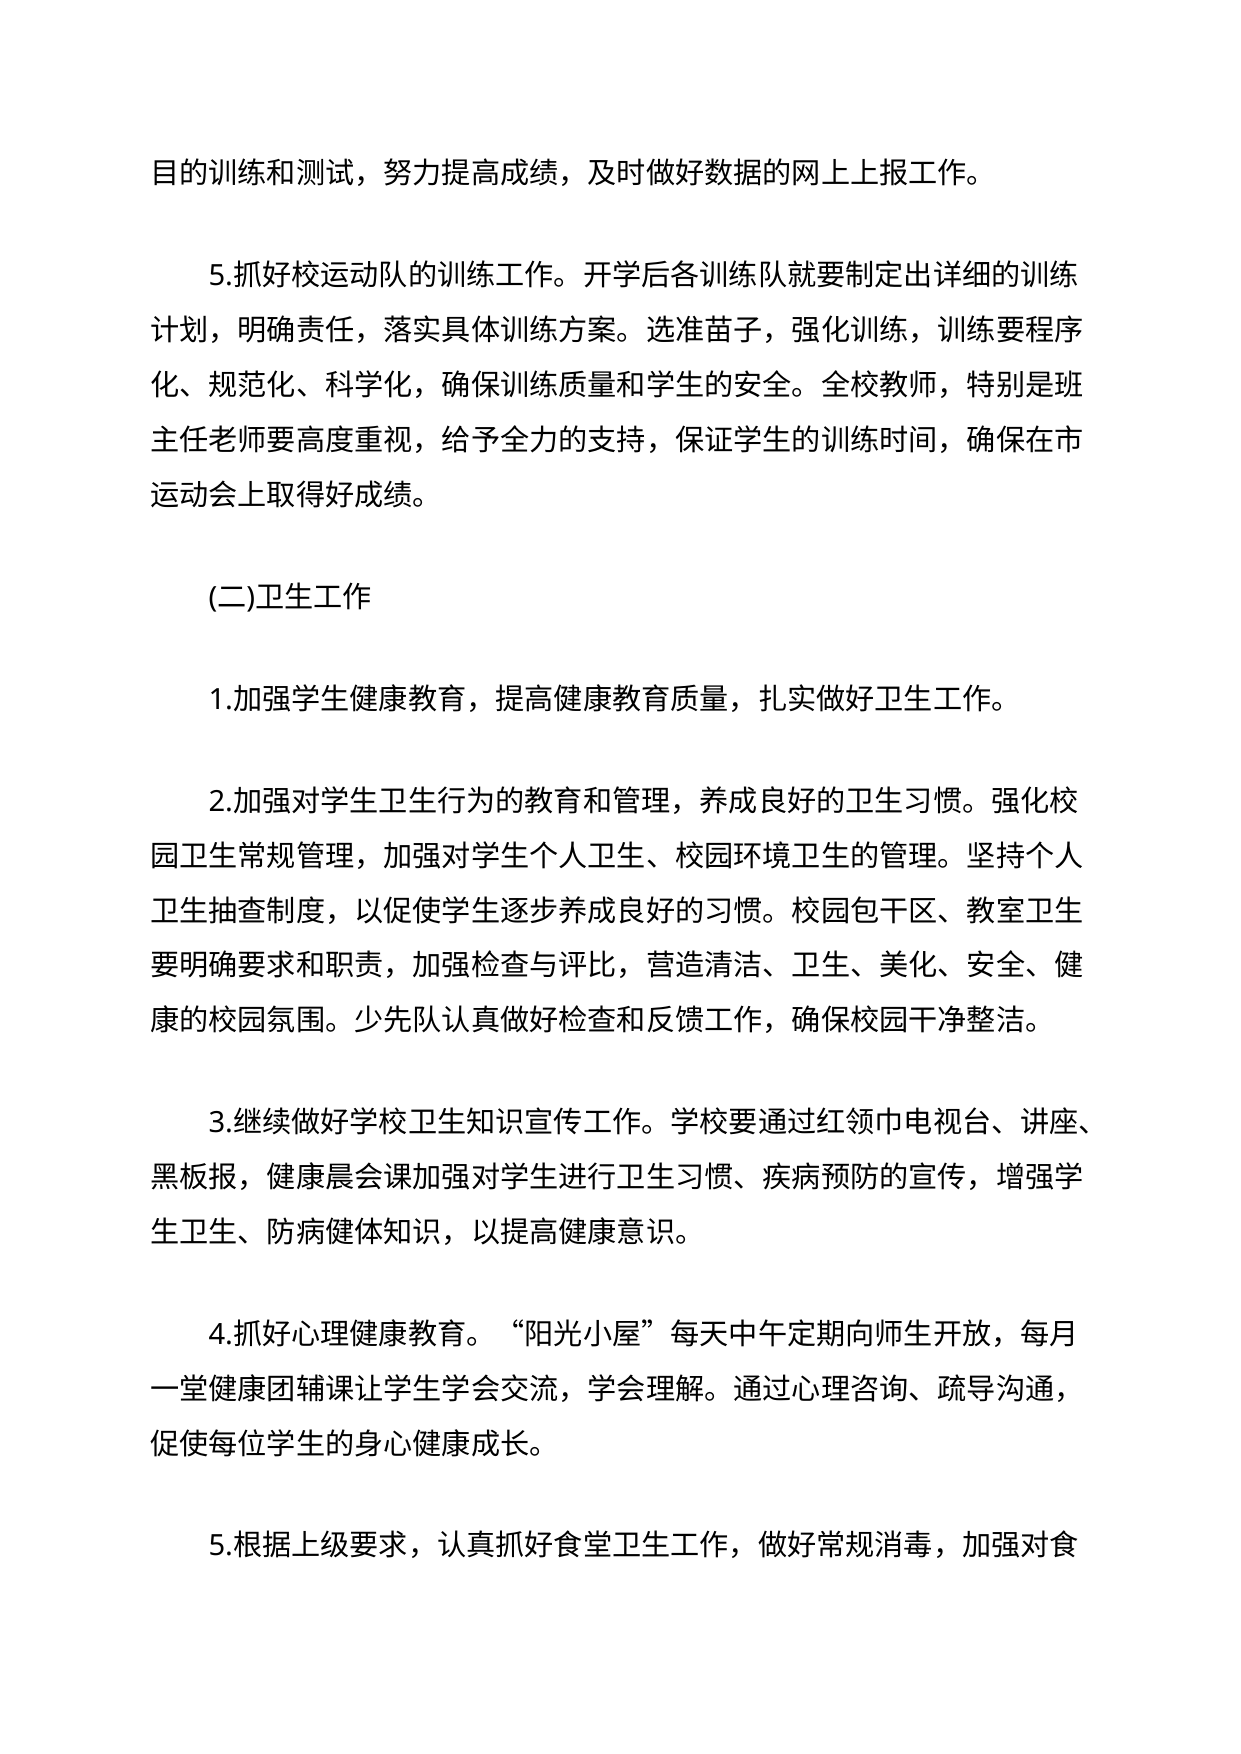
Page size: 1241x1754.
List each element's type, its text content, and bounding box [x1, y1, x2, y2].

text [150, 1522, 1090, 1564]
text (二)卫生工作 [150, 573, 1090, 616]
text 1.加强学生健康教育，提高健康教育质量，扎实做好卫生工作。 [150, 675, 1090, 718]
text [150, 150, 1090, 192]
text 3.继续做好学校卫生知识宣传工作。学校要通过红领巾电视台、讲座、黑板报，健康晨会课加强对学生进行卫生习惯、疾病预防的宣传，增强学生卫生、防病健体知识，以提高健康意识。 [150, 1099, 1090, 1251]
text 5.抓好校运动队的训练工作。开学后各训练队就要制定出详细的训练计划，明确责任，落实具体训练方案。选准苗子，强化训练，训练要程序化、规范化、科学化，确保训练质量和学生的安全。全校教师，特别是班主任老师要高度重视，给予全力的支持，保证学生的训练时间，确保在市运动会上取得好成绩。 [150, 252, 1090, 514]
text 2.加强对学生卫生行为的教育和管理，养成良好的卫生习惯。强化校园卫生常规管理，加强对学生个人卫生、校园环境卫生的管理。坚持个人卫生抽查制度，以促使学生逐步养成良好的习惯。校园包干区、教室卫生要明确要求和职责，加强检查与评比，营造清洁、卫生、美化、安全、健康的校园氛围。少先队认真做好检查和反馈工作，确保校园干净整洁。 [150, 777, 1090, 1039]
text 4.抓好心理健康教育。“阳光小屋”每天中午定期向师生开放，每月一堂健康团辅课让学生学会交流，学会理解。通过心理咨询、疏导沟通，促使每位学生的身心健康成长。 [150, 1310, 1090, 1462]
